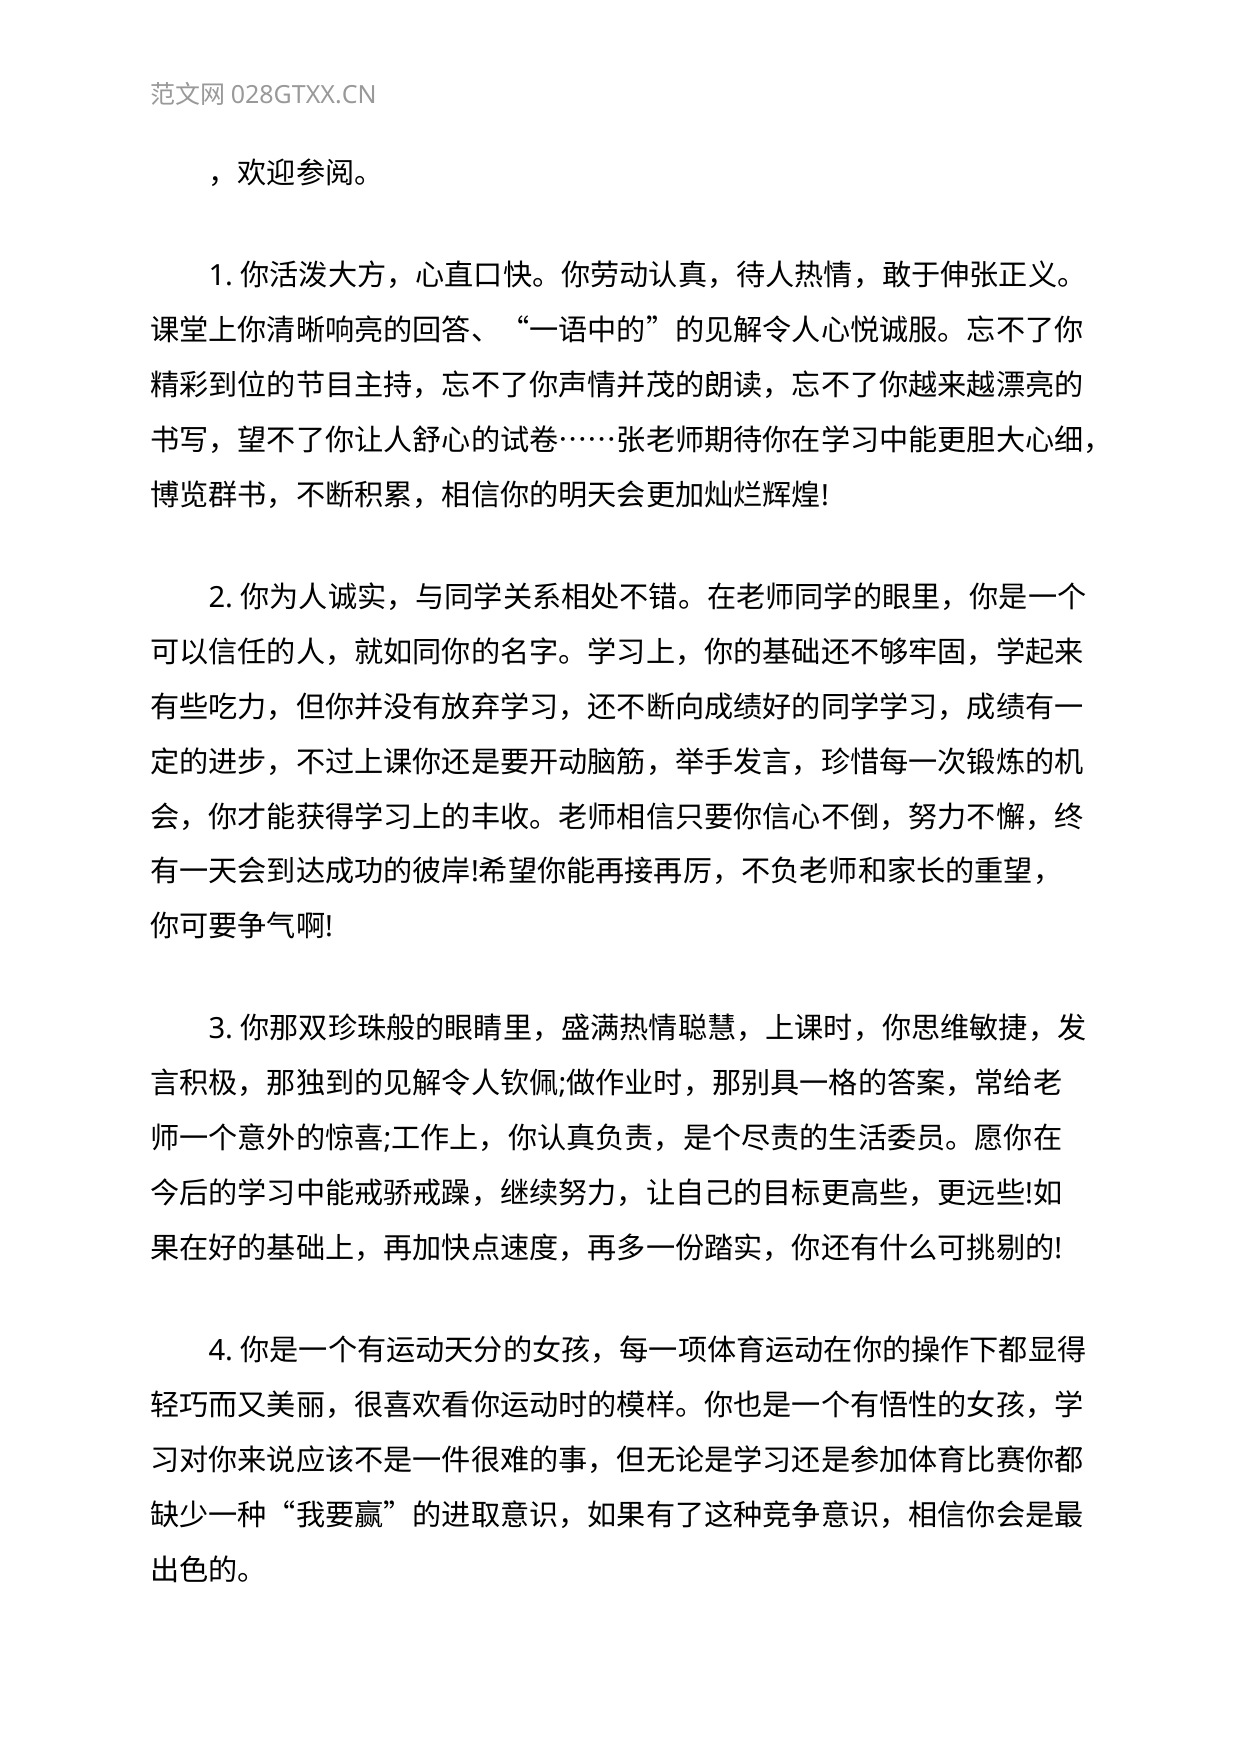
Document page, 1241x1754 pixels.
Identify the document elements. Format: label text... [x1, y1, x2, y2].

text 4. 你是一个有运动天分的女孩，每一项体育运动在你的操作下都显得轻巧而又美丽，很喜欢看你运动时的模样。你也是一个有悟性的女孩，学习对你来说应该不是一件很难的事，但无论是学习还是参加体育比赛你都缺少一种“我要赢”的进取意识，如果有了这种竞争意识，相信你会是最出色的。 [150, 1327, 1090, 1589]
text 3. 你那双珍珠般的眼睛里，盛满热情聪慧，上课时，你思维敏捷，发言积极，那独到的见解令人钦佩;做作业时，那别具一格的答案，常给老师一个意外的惊喜;工作上，你认真负责，是个尽责的生活委员。愿你在今后的学习中能戒骄戒躁，继续努力，让自己的目标更高些，更远些!如果在好的基础上，再加快点速度，再多一份踏实，你还有什么可挑剔的! [150, 1005, 1090, 1267]
text 2. 你为人诚实，与同学关系相处不错。在老师同学的眼里，你是一个可以信任的人，就如同你的名字。学习上，你的基础还不够牢固，学起来有些吃力，但你并没有放弃学习，还不断向成绩好的同学学习，成绩有一定的进步，不过上课你还是要开动脑筋，举手发言，珍惜每一次锻炼的机会，你才能获得学习上的丰收。老师相信只要你信心不倒，努力不懈，终有一天会到达成功的彼岸!希望你能再接再厉，不负老师和家长的重望，你可要争气啊! [150, 573, 1090, 945]
text 1. 你活泼大方，心直口快。你劳动认真，待人热情，敢于伸张正义。课堂上你清晰响亮的回答、“一语中的”的见解令人心悦诚服。忘不了你精彩到位的节目主持，忘不了你声情并茂的朗读，忘不了你越来越漂亮的书写，望不了你让人舒心的试卷……张老师期待你在学习中能更胆大心细，博览群书，不断积累，相信你的明天会更加灿烂辉煌! [150, 252, 1090, 514]
text ，欢迎参阅。 [150, 150, 1090, 192]
